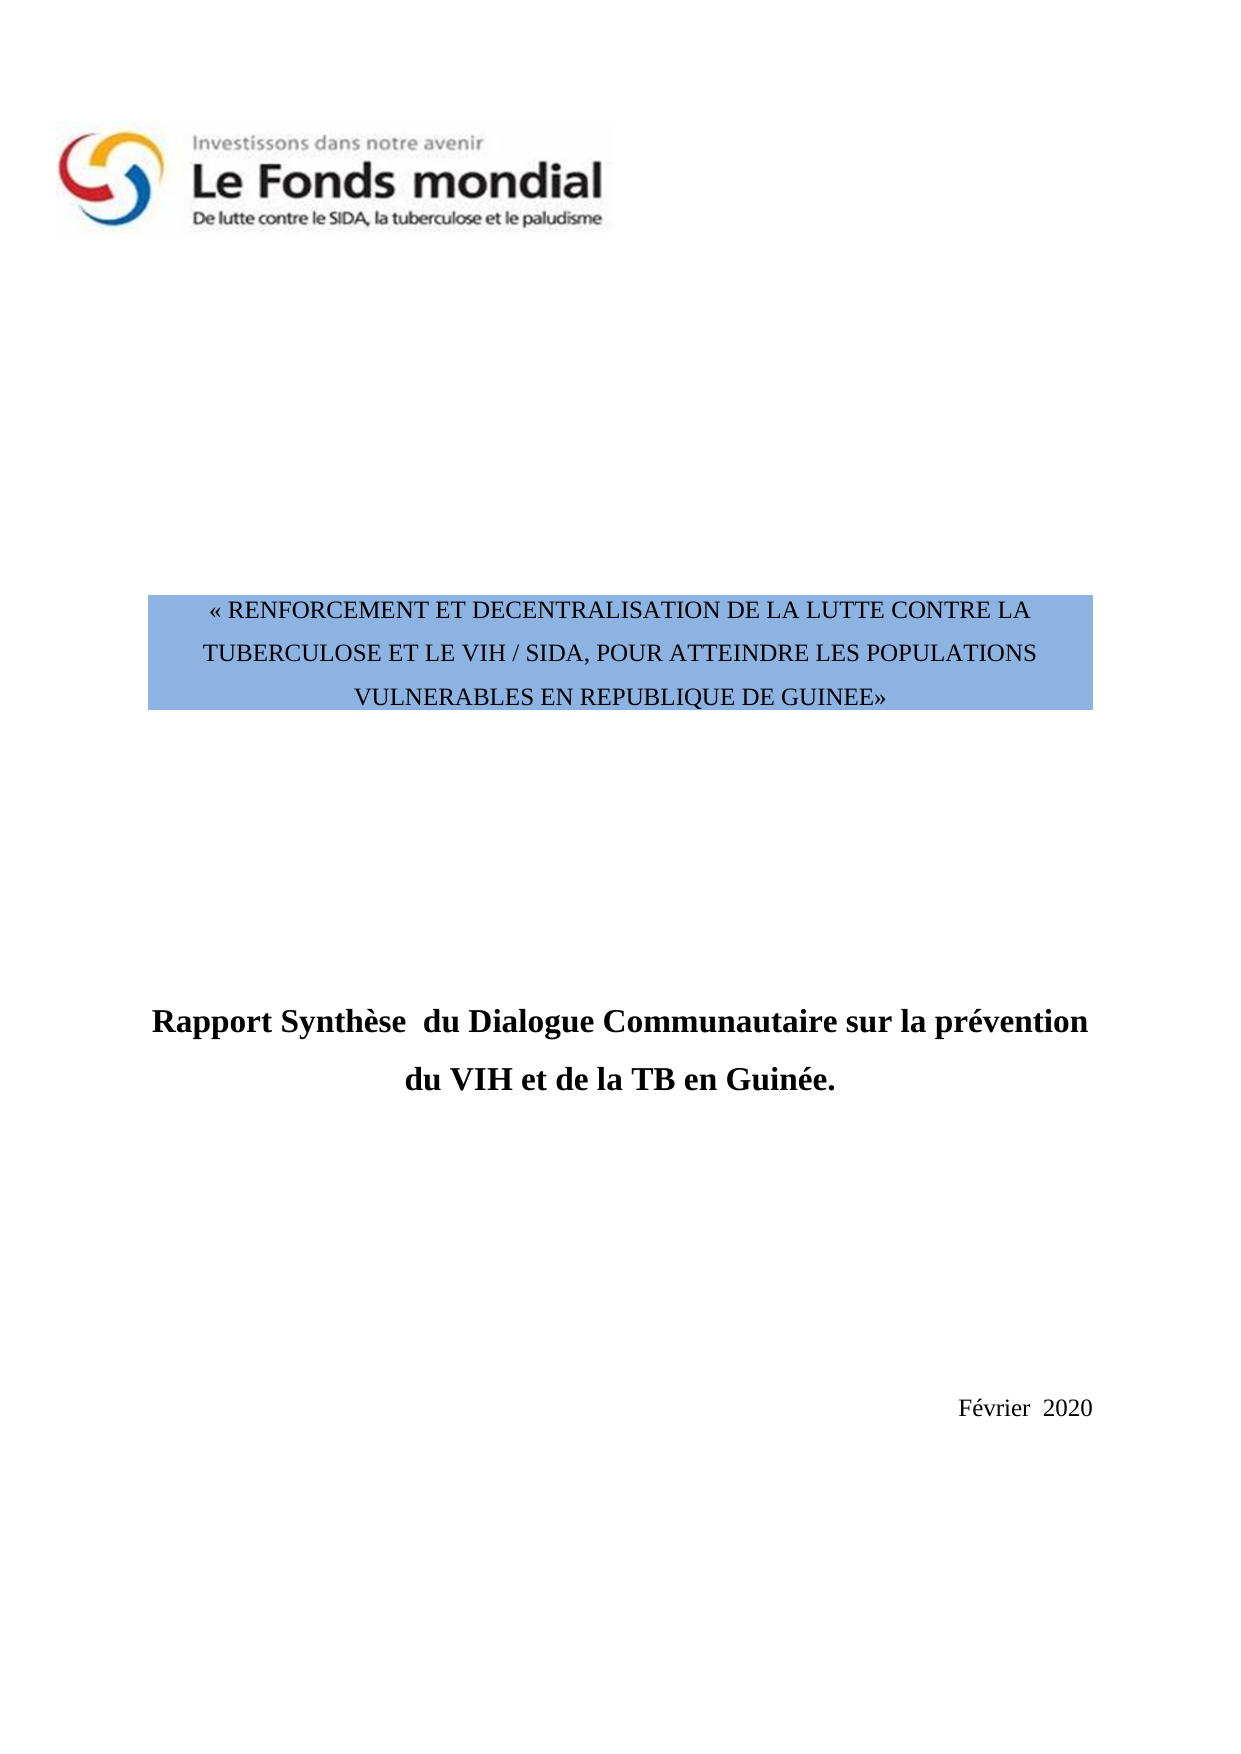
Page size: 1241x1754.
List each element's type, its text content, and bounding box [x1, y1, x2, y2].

picture [56, 121, 613, 235]
text Rapport Synthèse du Dialogue Communautaire sur la prévention du VIH et de la TB en Guinée. [148, 1001, 1093, 1097]
text Février 2020 [148, 1393, 1093, 1422]
text « RENFORCEMENT ET DECENTRALISATION DE LA LUTTE CONTRE LA TUBERCULOSE ET LE VIH / SIDA, POUR ATTEINDRE LES POPULATIONS VULNERABLES EN REPUBLIQUE DE GUINEE» [148, 595, 1093, 710]
